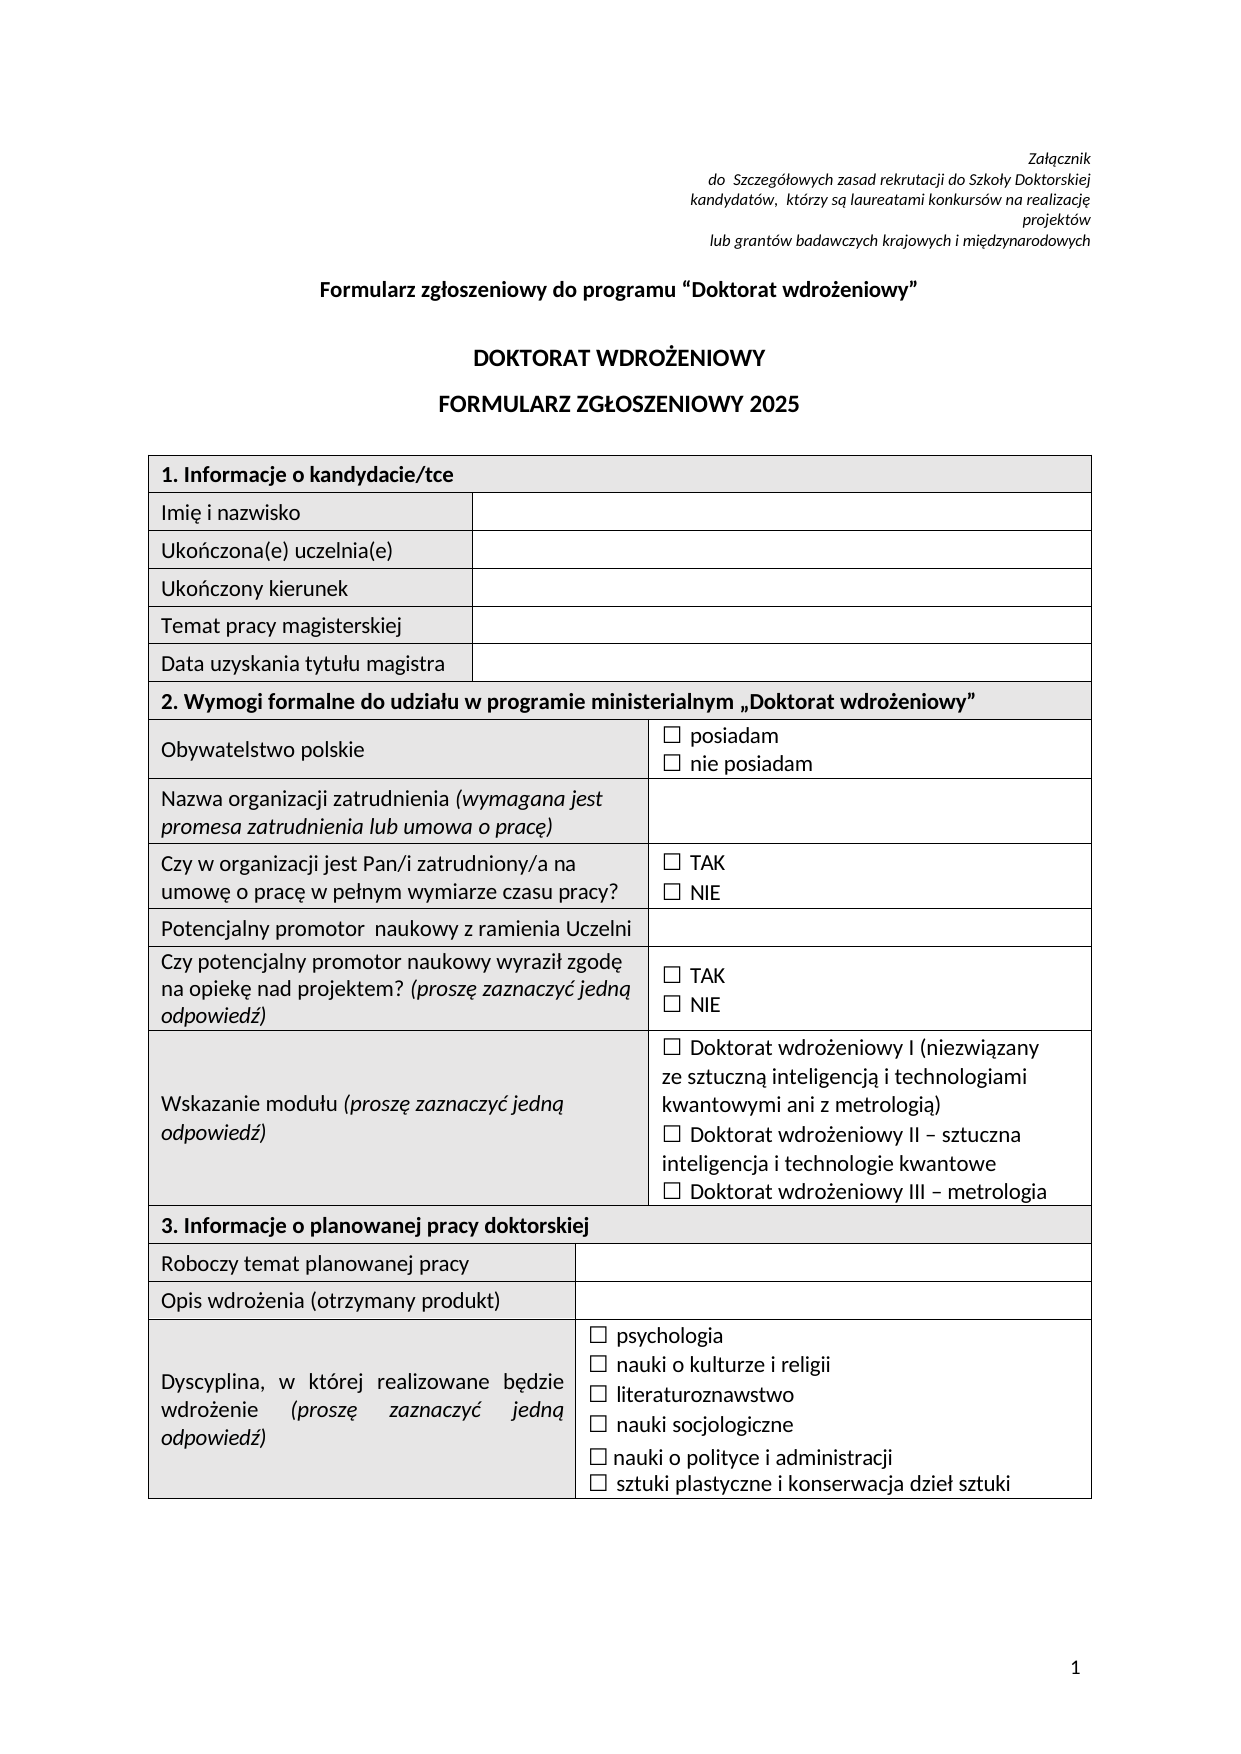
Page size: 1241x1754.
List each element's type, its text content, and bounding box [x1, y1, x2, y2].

table_cell TAK NIE [649, 947, 1091, 1030]
table_cell Wskazanie modułu (proszę zaznaczyć jedną odpowiedź) [149, 1031, 648, 1205]
table_cell Data uzyskania tytułu magistra [149, 644, 472, 681]
table_cell posiadam nie posiadam [649, 720, 1091, 778]
table_cell Ukończona(e) uczelnia(e) [149, 531, 472, 568]
table_cell Ukończony kierunek [149, 569, 472, 606]
table_cell psychologia nauki o kulturze i religii literaturoznawstwo nauki socjologiczne nauki o polityce i administracji sztuki plastyczne i konserwacja dzieł sztuki [576, 1320, 1091, 1498]
table_cell [576, 1244, 1091, 1281]
table_cell [473, 531, 1091, 568]
table_cell Nazwa organizacji zatrudnienia (wymagana jest promesa zatrudnienia lub umowa o pracę) [149, 779, 648, 843]
table_cell Imię i nazwisko [149, 493, 472, 530]
table_cell Roboczy temat planowanej pracy [149, 1244, 575, 1281]
table_cell Czy potencjalny promotor naukowy wyraził zgodę na opiekę nad projektem? (proszę zaznaczyć jedną odpowiedź) [149, 947, 648, 1030]
table_cell Opis wdrożenia (otrzymany produkt) [149, 1282, 575, 1318]
table_cell 3. Informacje o planowanej pracy doktorskiej [149, 1206, 1091, 1243]
text lub grantów badawczych krajowych i międzynarodowych [135, 230, 1091, 250]
table_cell [473, 569, 1091, 606]
table_cell Obywatelstwo polskie [149, 720, 648, 778]
table_cell Temat pracy magisterskiej [149, 607, 472, 643]
table_header 1. Informacje o kandydacie/tce [149, 456, 1091, 492]
table_cell [473, 644, 1091, 681]
table_cell [649, 779, 1091, 843]
table_cell 2. Wymogi formalne do udziału w programie ministerialnym „Doktorat wdrożeniowy” [149, 682, 1091, 719]
table_cell Potencjalny promotor naukowy z ramienia Uczelni [149, 909, 648, 946]
table_cell [576, 1282, 1091, 1318]
table_cell Dyscyplina, w której realizowane będzie wdrożenie (proszę zaznaczyć jedną odpowiedź) [149, 1320, 575, 1498]
title DOKTORAT WDROŻENIOWY FORMULARZ ZGŁOSZENIOWY 2025 [438, 342, 800, 418]
table_cell [473, 607, 1091, 643]
table_cell [649, 909, 1091, 946]
table_cell Doktorat wdrożeniowy I (niezwiązany ze sztuczną inteligencją i technologiami kwantowymi ani z metrologią) Doktorat wdrożeniowy II – sztuczna inteligencja i technologie kwantowe Doktorat wdrożeniowy III – metrologia [649, 1031, 1091, 1205]
table_cell [473, 493, 1091, 530]
table_cell Czy w organizacji jest Pan/i zatrudniony/a na umowę o pracę w pełnym wymiarze czasu pracy? [149, 844, 648, 908]
text Formularz zgłoszeniowy do programu “Doktorat wdrożeniowy” [135, 275, 1103, 303]
table_cell TAK NIE [649, 844, 1091, 908]
text Załącznik do Szczegółowych zasad rekrutacji do Szkoły Doktorskiej kandydatów, którzy są laureatami konkursów na realizację projektów [641, 148, 1091, 230]
